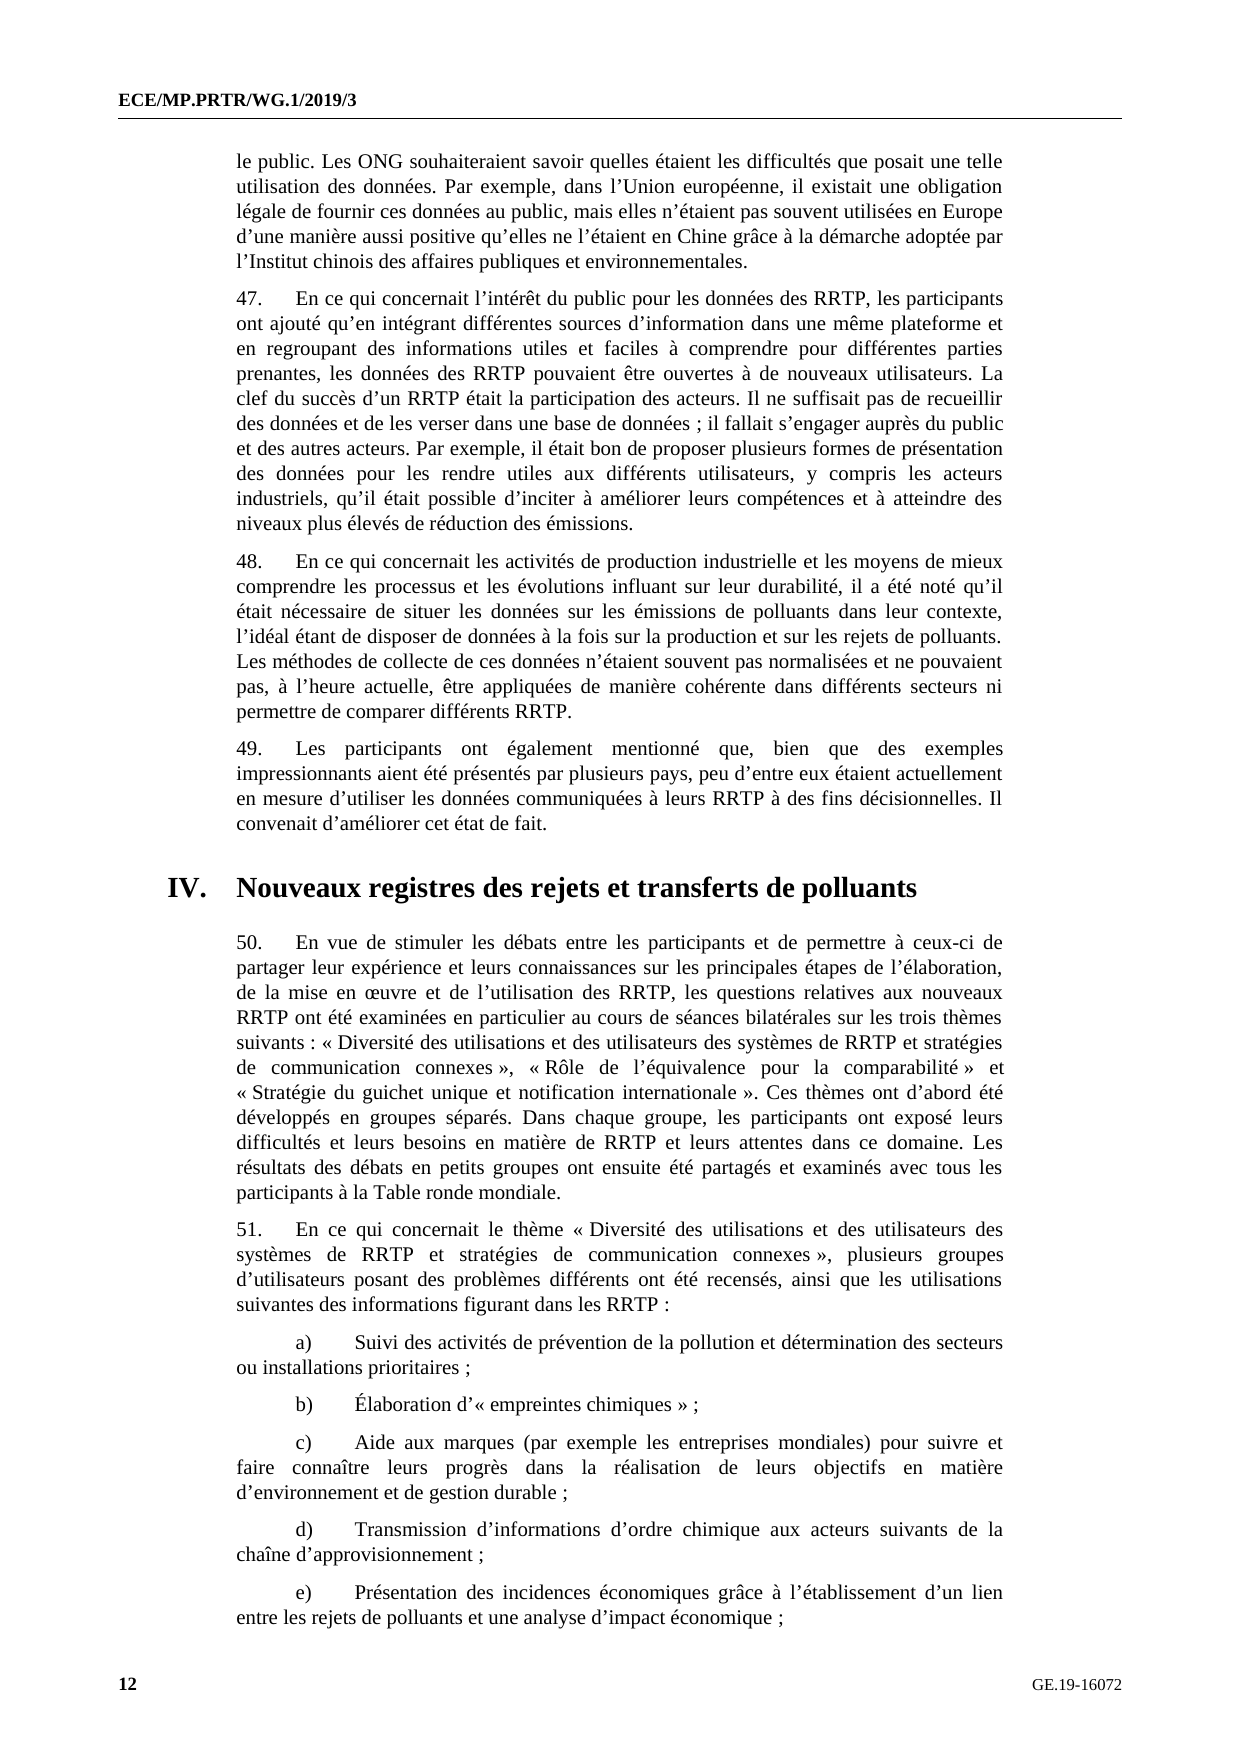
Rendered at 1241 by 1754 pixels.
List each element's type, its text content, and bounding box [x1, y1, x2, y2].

text 51. En ce qui concernait le thème « Diversité des utilisations et des utilisateurs des systèmes de RRTP et stratégies de communication connexes », plusieurs groupes d’utilisateurs posant des problèmes différents ont été recensés, ainsi que les utilisations suivantes des informations figurant dans les RRTP : [236, 1216, 1004, 1316]
text c) Aide aux marques (par exemple les entreprises mondiales) pour suivre et faire connaître leurs progrès dans la réalisation de leurs objectifs en matière d’environnement et de gestion durable ; [236, 1429, 1004, 1504]
text e) Présentation des incidences économiques grâce à l’établissement d’un lien entre les rejets de polluants et une analyse d’impact économique ; [236, 1579, 1004, 1629]
text 47. En ce qui concernait l’intérêt du public pour les données des RRTP, les participants ont ajouté qu’en intégrant différentes sources d’information dans une même plateforme et en regroupant des informations utiles et faciles à comprendre pour différentes parties prenantes, les données des RRTP pouvaient être ouvertes à de nouveaux utilisateurs. La clef du succès d’un RRTP était la participation des acteurs. Il ne suffisait pas de recueillir des données et de les verser dans une base de données ; il fallait s’engager auprès du public et des autres acteurs. Par exemple, il était bon de proposer plusieurs formes de présentation des données pour les rendre utiles aux différents utilisateurs, y compris les acteurs industriels, qu’il était possible d’inciter à améliorer leurs compétences et à atteindre des niveaux plus élevés de réduction des émissions. [236, 285, 1004, 535]
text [236, 148, 1004, 273]
text d) Transmission d’informations d’ordre chimique aux acteurs suivants de la chaîne d’approvisionnement ; [236, 1516, 1004, 1566]
text b) Élaboration d’« empreintes chimiques » ; [236, 1391, 1004, 1416]
text IV. Nouveaux registres des rejets et transferts de polluants [118, 873, 1004, 904]
text 49. Les participants ont également mentionné que, bien que des exemples impressionnants aient été présentés par plusieurs pays, peu d’entre eux étaient actuellement en mesure d’utiliser les données communiquées à leurs RRTP à des fins décisionnelles. Il convenait d’améliorer cet état de fait. [236, 735, 1004, 835]
text a) Suivi des activités de prévention de la pollution et détermination des secteurs ou installations prioritaires ; [236, 1329, 1004, 1379]
text 48. En ce qui concernait les activités de production industrielle et les moyens de mieux comprendre les processus et les évolutions influant sur leur durabilité, il a été noté qu’il était nécessaire de situer les données sur les émissions de polluants dans leur contexte, l’idéal étant de disposer de données à la fois sur la production et sur les rejets de polluants. Les méthodes de collecte de ces données n’étaient souvent pas normalisées et ne pouvaient pas, à l’heure actuelle, être appliquées de manière cohérente dans différents secteurs ni permettre de comparer différents RRTP. [236, 548, 1004, 723]
text 50. En vue de stimuler les débats entre les participants et de permettre à ceux-ci de partager leur expérience et leurs connaissances sur les principales étapes de l’élaboration, de la mise en œuvre et de l’utilisation des RRTP, les questions relatives aux nouveaux RRTP ont été examinées en particulier au cours de séances bilatérales sur les trois thèmes suivants : « Diversité des utilisations et des utilisateurs des systèmes de RRTP et stratégies de communication connexes », « Rôle de l’équivalence pour la comparabilité » et « Stratégie du guichet unique et notification internationale ». Ces thèmes ont d’abord été développés en groupes séparés. Dans chaque groupe, les participants ont exposé leurs difficultés et leurs besoins en matière de RRTP et leurs attentes dans ce domaine. Les résultats des débats en petits groupes ont ensuite été partagés et examinés avec tous les participants à la Table ronde mondiale. [236, 929, 1004, 1204]
